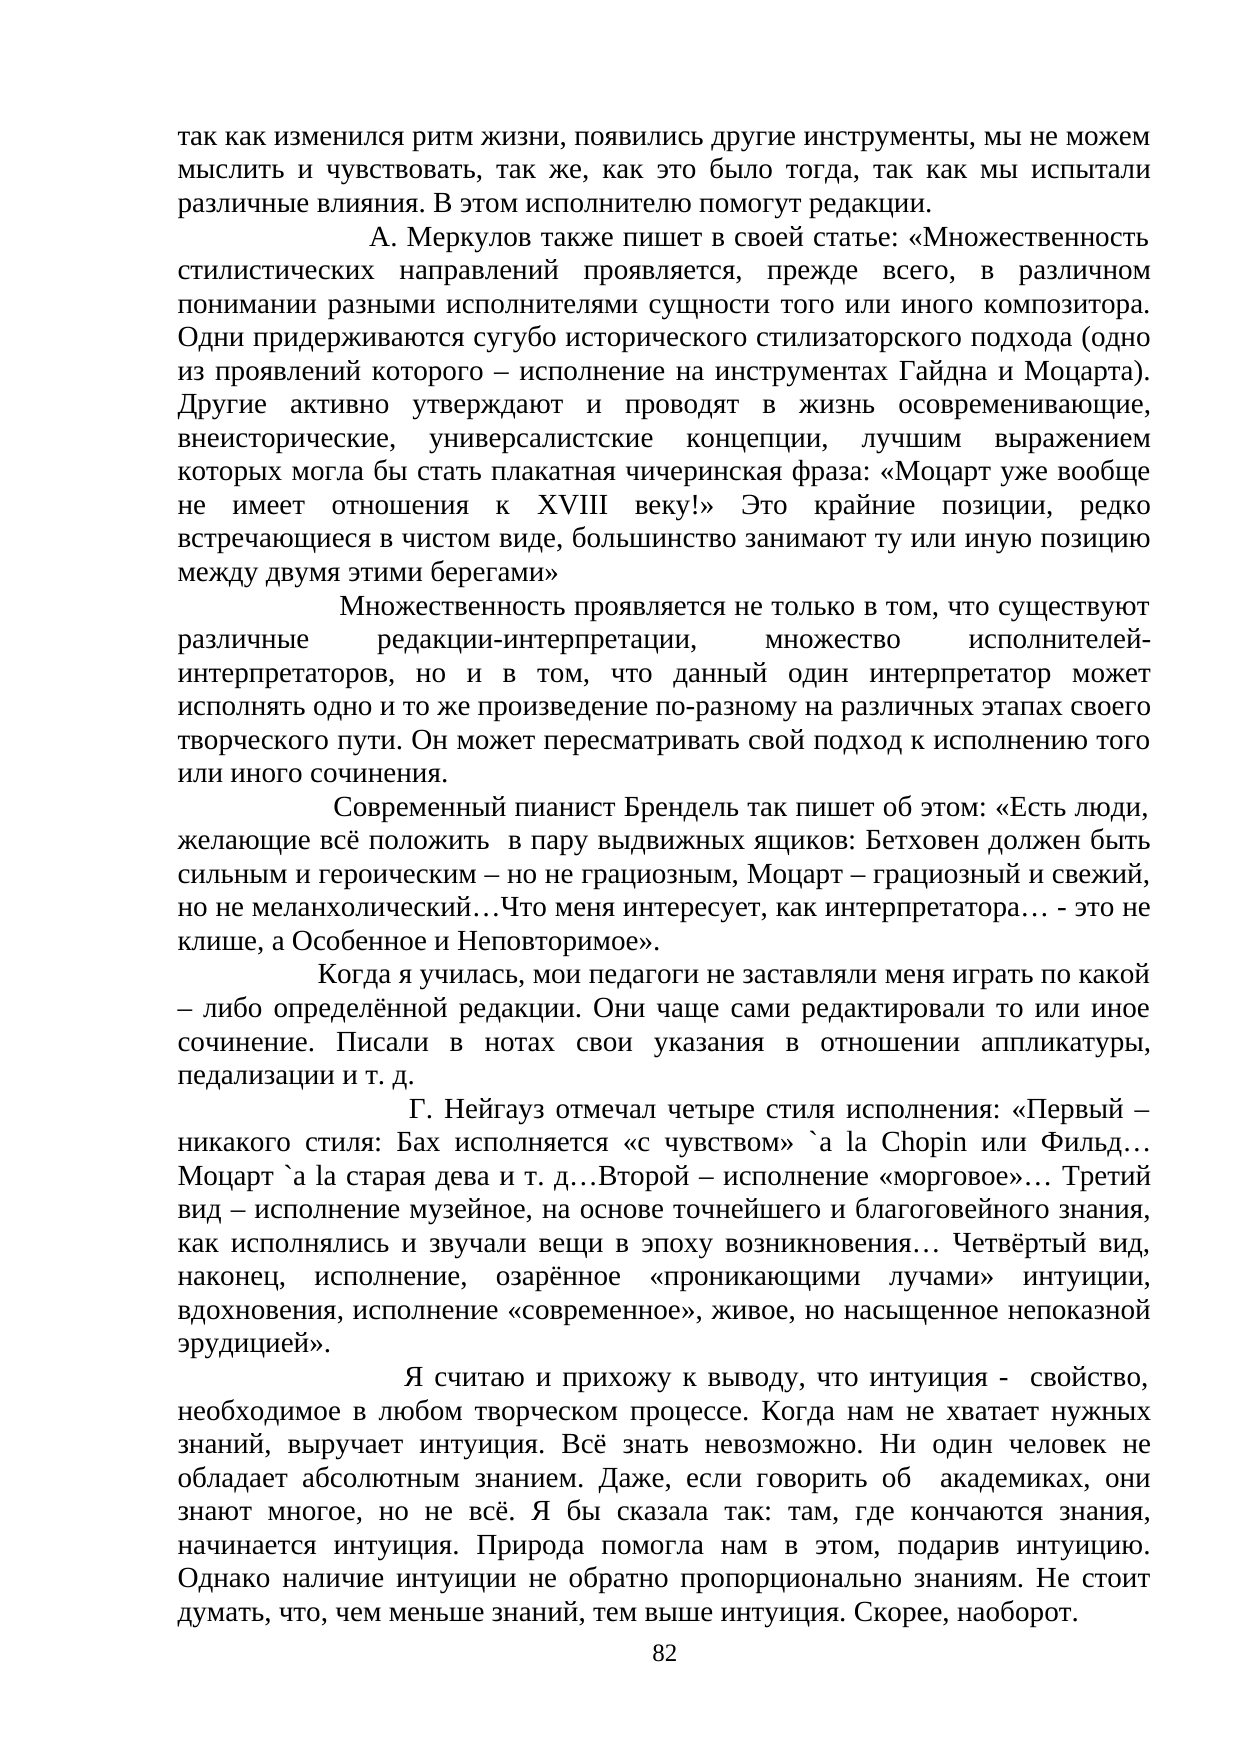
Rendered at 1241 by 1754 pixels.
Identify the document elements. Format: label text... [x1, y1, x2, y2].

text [177, 118, 1152, 219]
text Я считаю и прихожу к выводу, что интуиция - свойство, необходимое в любом творческом процессе. Когда нам не хватает нужных знаний, выручает интуиция. Всё знать невозможно. Ни один человек не обладает абсолютным знанием. Даже, если говорить об академиках, они знают многое, но не всё. Я бы сказала так: там, где кончаются знания, начинается интуиция. Природа помогла нам в этом, подарив интуицию. Однако наличие интуиции не обратно пропорционально знаниям. Не стоит думать, что, чем меньше знаний, тем выше интуиция. Скорее, наоборот. [177, 1359, 1152, 1627]
text Множественность проявляется не только в том, что существуют различные редакции-интерпретации, множество исполнителей-интерпретаторов, но и в том, что данный один интерпретатор может исполнять одно и то же произведение по-разному на различных этапах своего творческого пути. Он может пересматривать свой подход к исполнению того или иного сочинения. [177, 588, 1152, 789]
text Современный пианист Брендель так пишет об этом: «Есть люди, желающие всё положить в пару выдвижных ящиков: Бетховен должен быть сильным и героическим – но не грациозным, Моцарт – грациозный и свежий, но не меланхолический…Что меня интересует, как интерпретатора… - это не клише, а Особенное и Неповторимое». [177, 789, 1152, 957]
text А. Меркулов также пишет в своей статье: «Множественность стилистических направлений проявляется, прежде всего, в различном понимании разными исполнителями сущности того или иного композитора. Одни придерживаются сугубо исторического стилизаторского подхода (одно из проявлений которого – исполнение на инструментах Гайдна и Моцарта). Другие активно утверждают и проводят в жизнь осовременивающие, внеисторические, универсалистские концепции, лучшим выражением которых могла бы стать плакатная чичеринская фраза: «Моцарт уже вообще не имеет отношения к XVIII веку!» Это крайние позиции, редко встречающиеся в чистом виде, большинство занимают ту или иную позицию между двумя этими берегами» [177, 219, 1152, 588]
text Когда я училась, мои педагоги не заставляли меня играть по какой – либо определённой редакции. Они чаще сами редактировали то или иное сочинение. Писали в нотах свои указания в отношении аппликатуры, педализации и т. д. [177, 957, 1152, 1091]
text Г. Нейгауз отмечал четыре стиля исполнения: «Первый – никакого стиля: Бах исполняется «с чувством» `a la Chopin или Фильд… Моцарт `a la старая дева и т. д…Второй – исполнение «морговое»… Третий вид – исполнение музейное, на основе точнейшего и благоговейного знания, как исполнялись и звучали вещи в эпоху возникновения… Четвёртый вид, наконец, исполнение, озарённое «проникающими лучами» интуиции, вдохновения, исполнение «современное», живое, но насыщенное непоказной эрудицией». [177, 1091, 1152, 1359]
